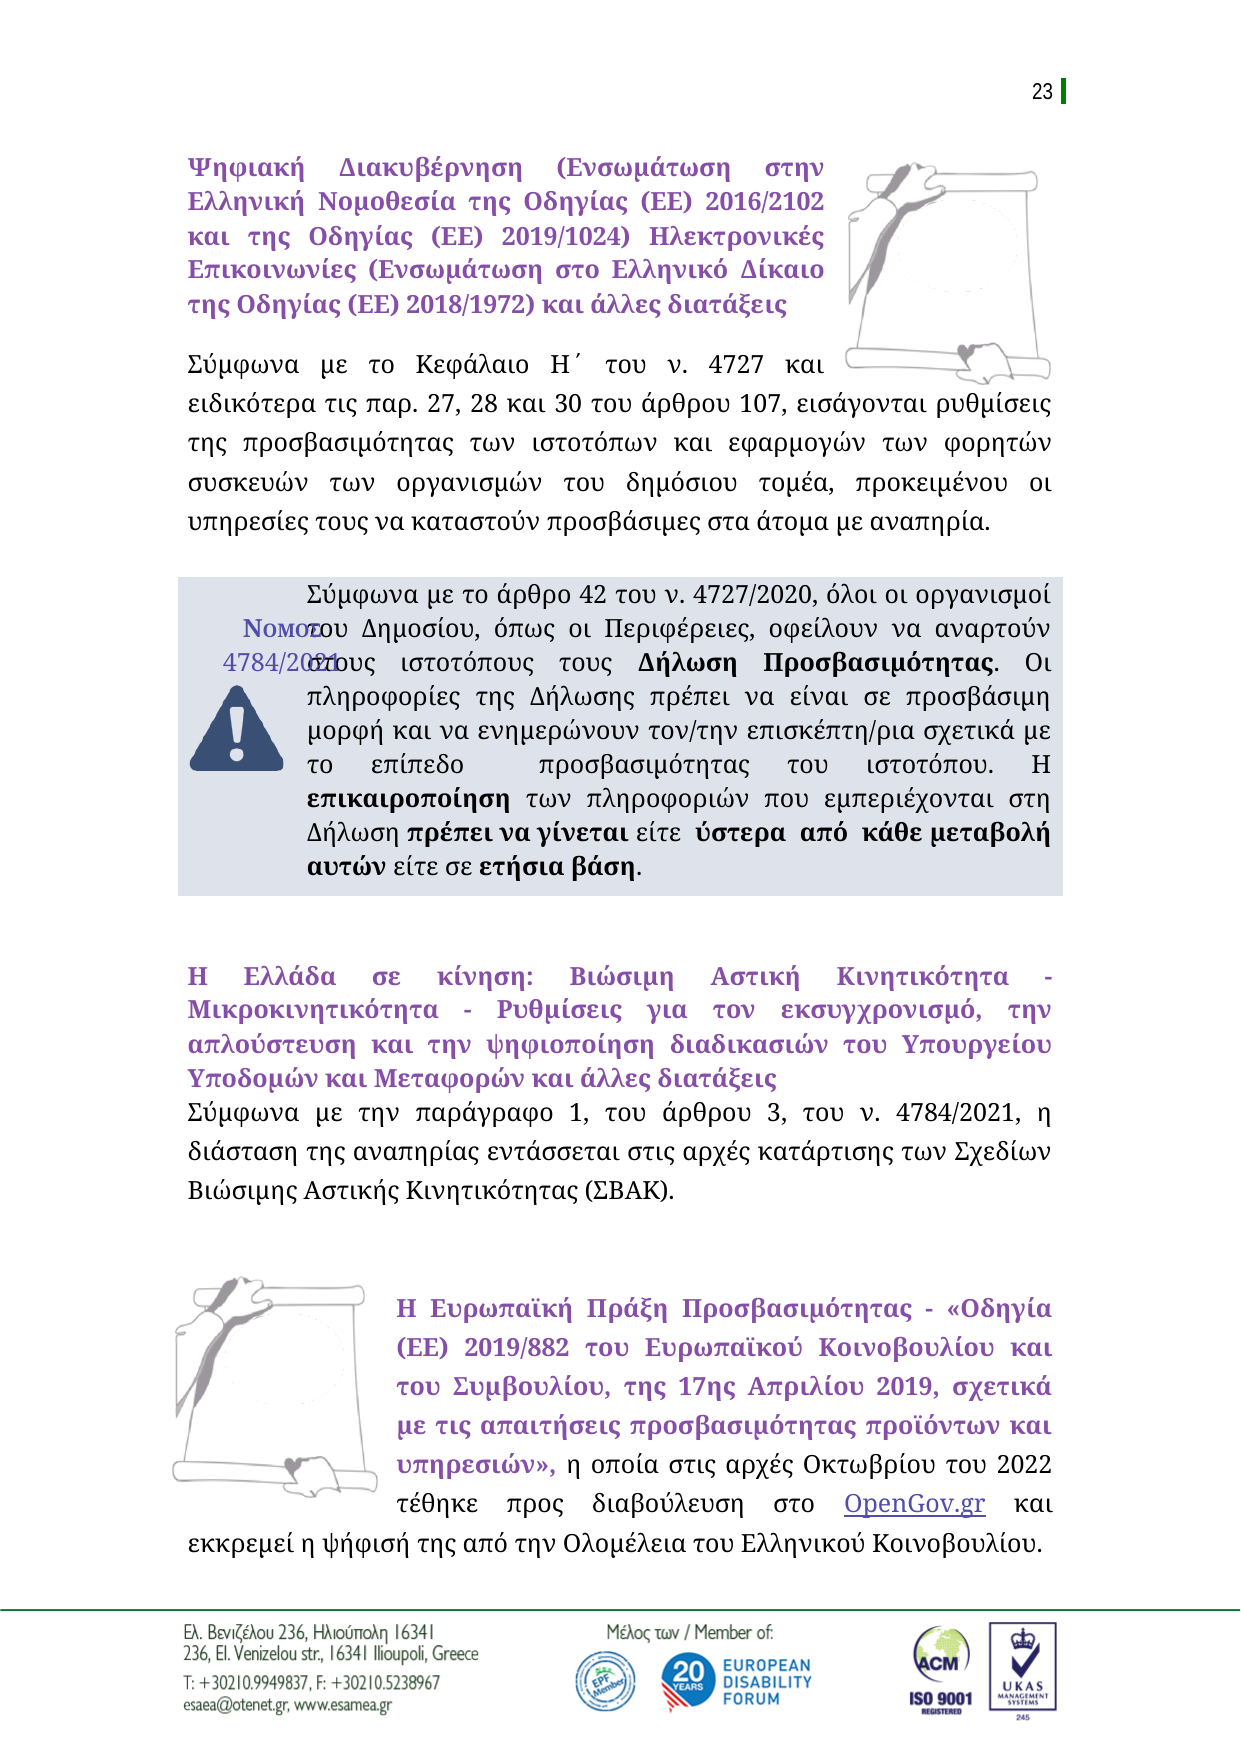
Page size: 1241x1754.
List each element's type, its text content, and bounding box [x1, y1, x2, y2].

list Ψηφιακή Διακυβέρνηση (Ενσωμάτωση στην Ελληνική Νομοθεσία της Οδηγίας (ΕΕ) 2016/2102 και της Οδηγίας (ΕΕ) 2019/1024) Ηλεκτρονικές Επικοινωνίες (Ενσωμάτωση στο Ελληνικό Δίκαιο της Οδηγίας (ΕΕ) 2018/1972) και άλλες διατάξεις [187, 150, 1053, 320]
list Σύμφωνα με την παράγραφο 1, του άρθρου 3, του ν. 4784/2021, η διάσταση της αναπηρίας εντάσσεται στις αρχές κατάρτισης των Σχεδίων Βιώσιμης Αστικής Κινητικότητας (ΣΒΑΚ). [187, 1094, 1053, 1207]
table_header Σύμφωνα με το άρθρο 42 του ν. 4727/2020, όλοι οι οργανισμοί του Δημοσίου, όπως οι Περιφέρειες, οφείλουν να αναρτούν στους ιστοτόπους τους Δήλωση Προσβασιμότητας. Οι πληροφορίες της Δήλωσης πρέπει να είναι σε προσβάσιμη μορφή και να ενημερώνουν τον/την επισκέπτη/ρια σχετικά με το επίπεδο προσβασιμότητας του ιστοτόπου. Η επικαιροποίηση των πληροφοριών που εμπεριέχονται στη Δήλωση πρέπει να γίνεται είτε ύστερα από κάθε μεταβολή αυτών είτε σε ετήσια βάση. [295, 577, 1063, 896]
list Η Ευρωπαϊκή Πράξη Προσβασιμότητας - «Οδηγία (EE) 2019/882 του Ευρωπαϊκού Κοινοβουλίου και του Συμβουλίου, της 17ης Απριλίου 2019, σχετικά με τις απαιτήσεις προσβασιμότητας προϊόντων και υπηρεσιών», η οποία στις αρχές Οκτωβρίου του 2022 τέθηκε προς διαβούλευση στο OpenGov.gr και εκκρεμεί η ψήφισή της από την Ολομέλεια του Ελληνικού Κοινοβουλίου. [187, 1290, 1053, 1559]
table_header [178, 577, 295, 896]
list Σύμφωνα με το Κεφάλαιο Η΄ του ν. 4727 και ειδικότερα τις παρ. 27, 28 και 30 του άρθρου 107, εισάγονται ρυθμίσεις της προσβασιμότητας των ιστοτόπων και εφαρμογών των φορητών συσκευών των οργανισμών του δημόσιου τομέα, προκειμένου οι υπηρεσίες τους να καταστούν προσβάσιμες στα άτομα με αναπηρία. [187, 347, 1053, 537]
list Η Ελλάδα σε κίνηση: Βιώσιμη Αστική Κινητικότητα - Μικροκινητικότητα - Ρυθμίσεις για τον εκσυγχρονισμό, την απλούστευση και την ψηφιοποίηση διαδικασιών του Υπουργείου Υποδομών και Μεταφορών και άλλες διατάξεις [187, 958, 1053, 1094]
picture [0, 1596, 1241, 1754]
